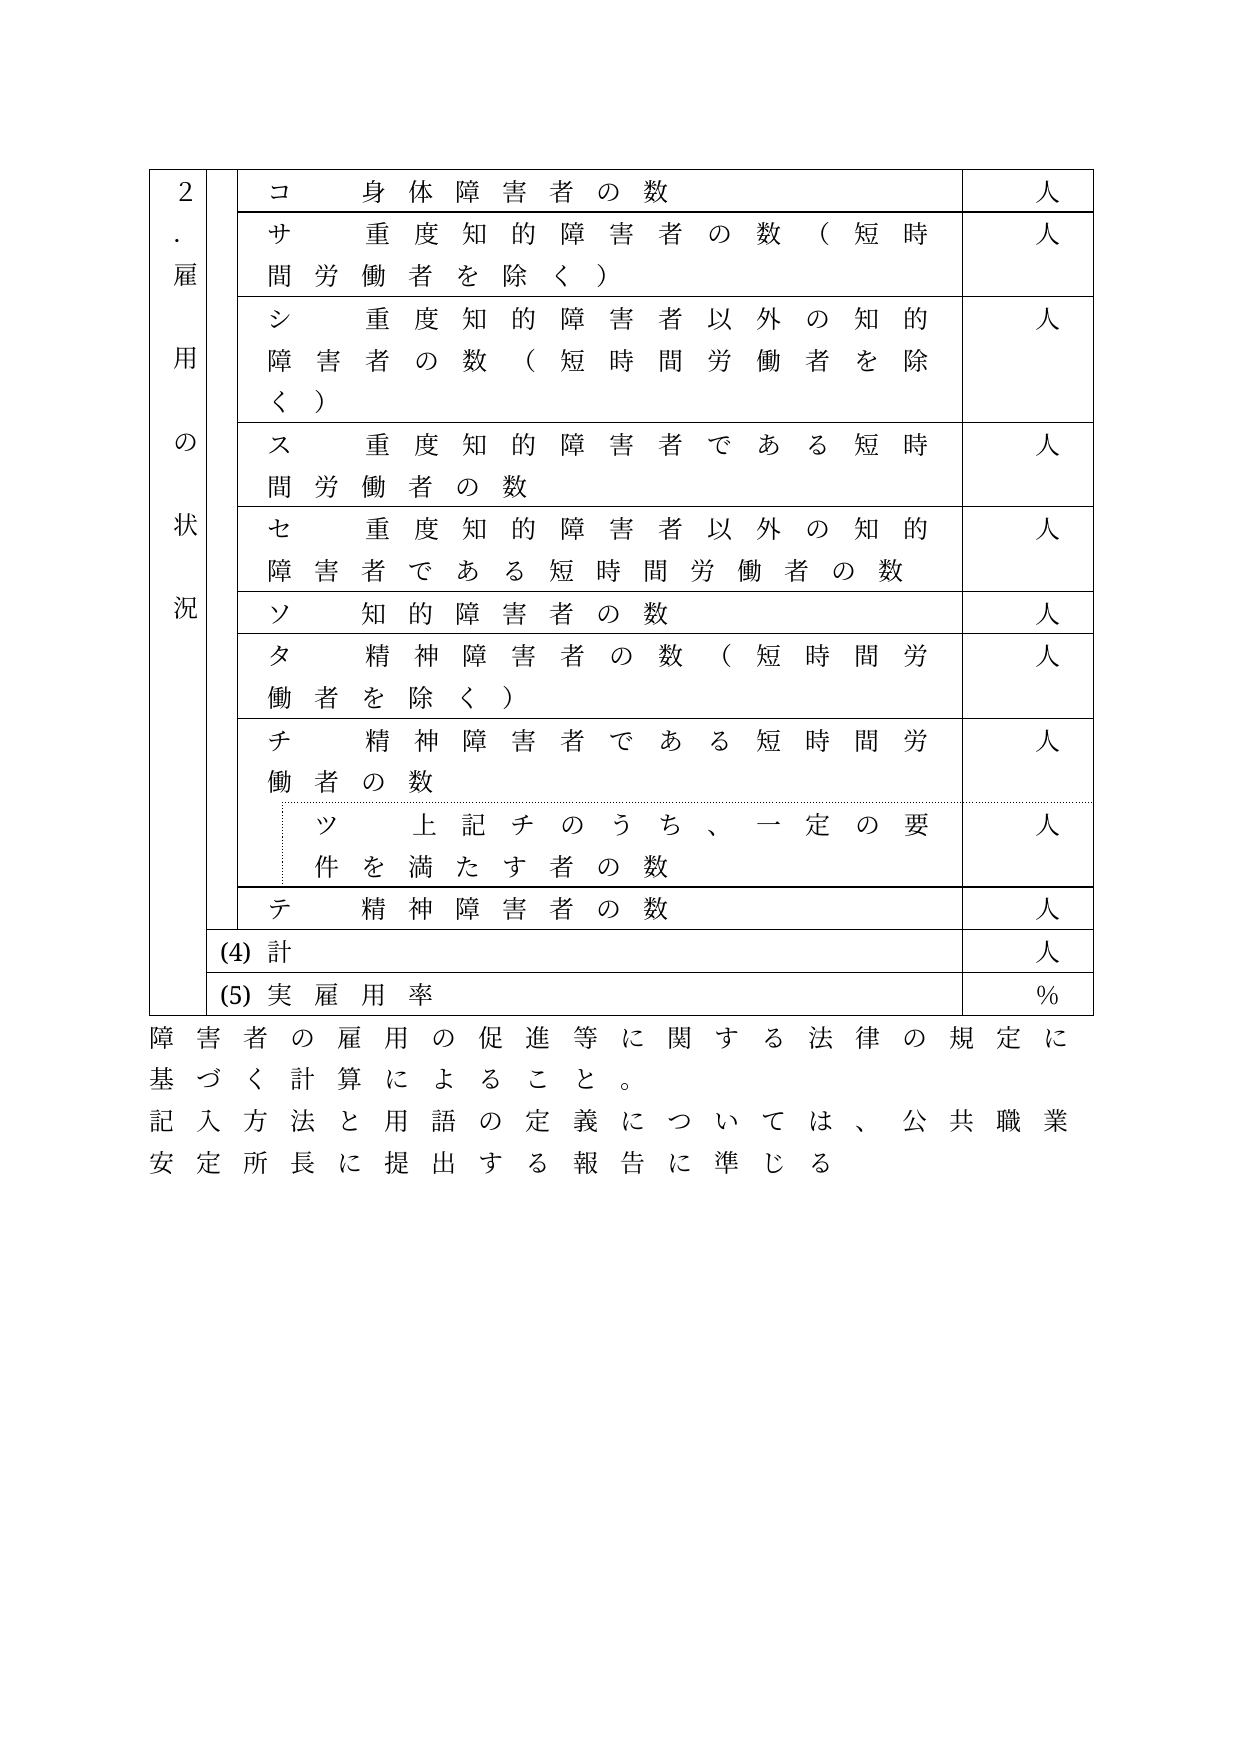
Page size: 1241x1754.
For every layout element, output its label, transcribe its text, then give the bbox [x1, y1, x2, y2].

table_cell 人 [963, 170, 1093, 211]
table_cell 人 [963, 423, 1093, 506]
table_cell 人 [963, 507, 1093, 591]
table_cell ％ [963, 973, 1093, 1014]
text 障害者の雇用の促進等に関する法律の規定に基づく計算によること。 [149, 1016, 1091, 1099]
table_cell サ 重度知的障害者の数（短時間労働者を除く） [238, 213, 962, 296]
table_cell ツ 上記チのうち、一定の要件を満たす者の数 [282, 802, 962, 886]
table_cell チ 精神障害者である短時間労働者の数 [238, 719, 962, 802]
table_cell 人 [963, 297, 1093, 422]
table_cell 人 [963, 930, 1093, 972]
table_cell ソ 知的障害者の数 [238, 592, 962, 633]
table_cell (4) 計 [207, 930, 962, 972]
table_cell コ 身体障害者の数 [238, 170, 962, 211]
table_cell (5) 実雇用率 [207, 973, 962, 1014]
table_cell シ 重度知的障害者以外の知的障害者の数（短時間労働者を除く） [238, 297, 962, 422]
text 記入方法と用語の定義については、公共職業安定所長に提出する報告に準じる [149, 1099, 1091, 1182]
table_cell 人 [963, 213, 1093, 296]
table_cell [238, 802, 282, 886]
table_cell タ 精神障害者の数（短時間労働者を除く） [238, 634, 962, 718]
table_cell セ 重度知的障害者以外の知的障害者である短時間労働者の数 [238, 507, 962, 591]
table_cell 人 [963, 592, 1093, 633]
table_cell テ 精神障害者の数 [238, 888, 962, 929]
table_cell ス 重度知的障害者である短時間労働者の数 [238, 423, 962, 506]
table_cell 人 [963, 719, 1093, 802]
table_cell 人 [963, 802, 1093, 886]
table_cell 人 [963, 888, 1093, 929]
table_cell 人 [963, 634, 1093, 718]
